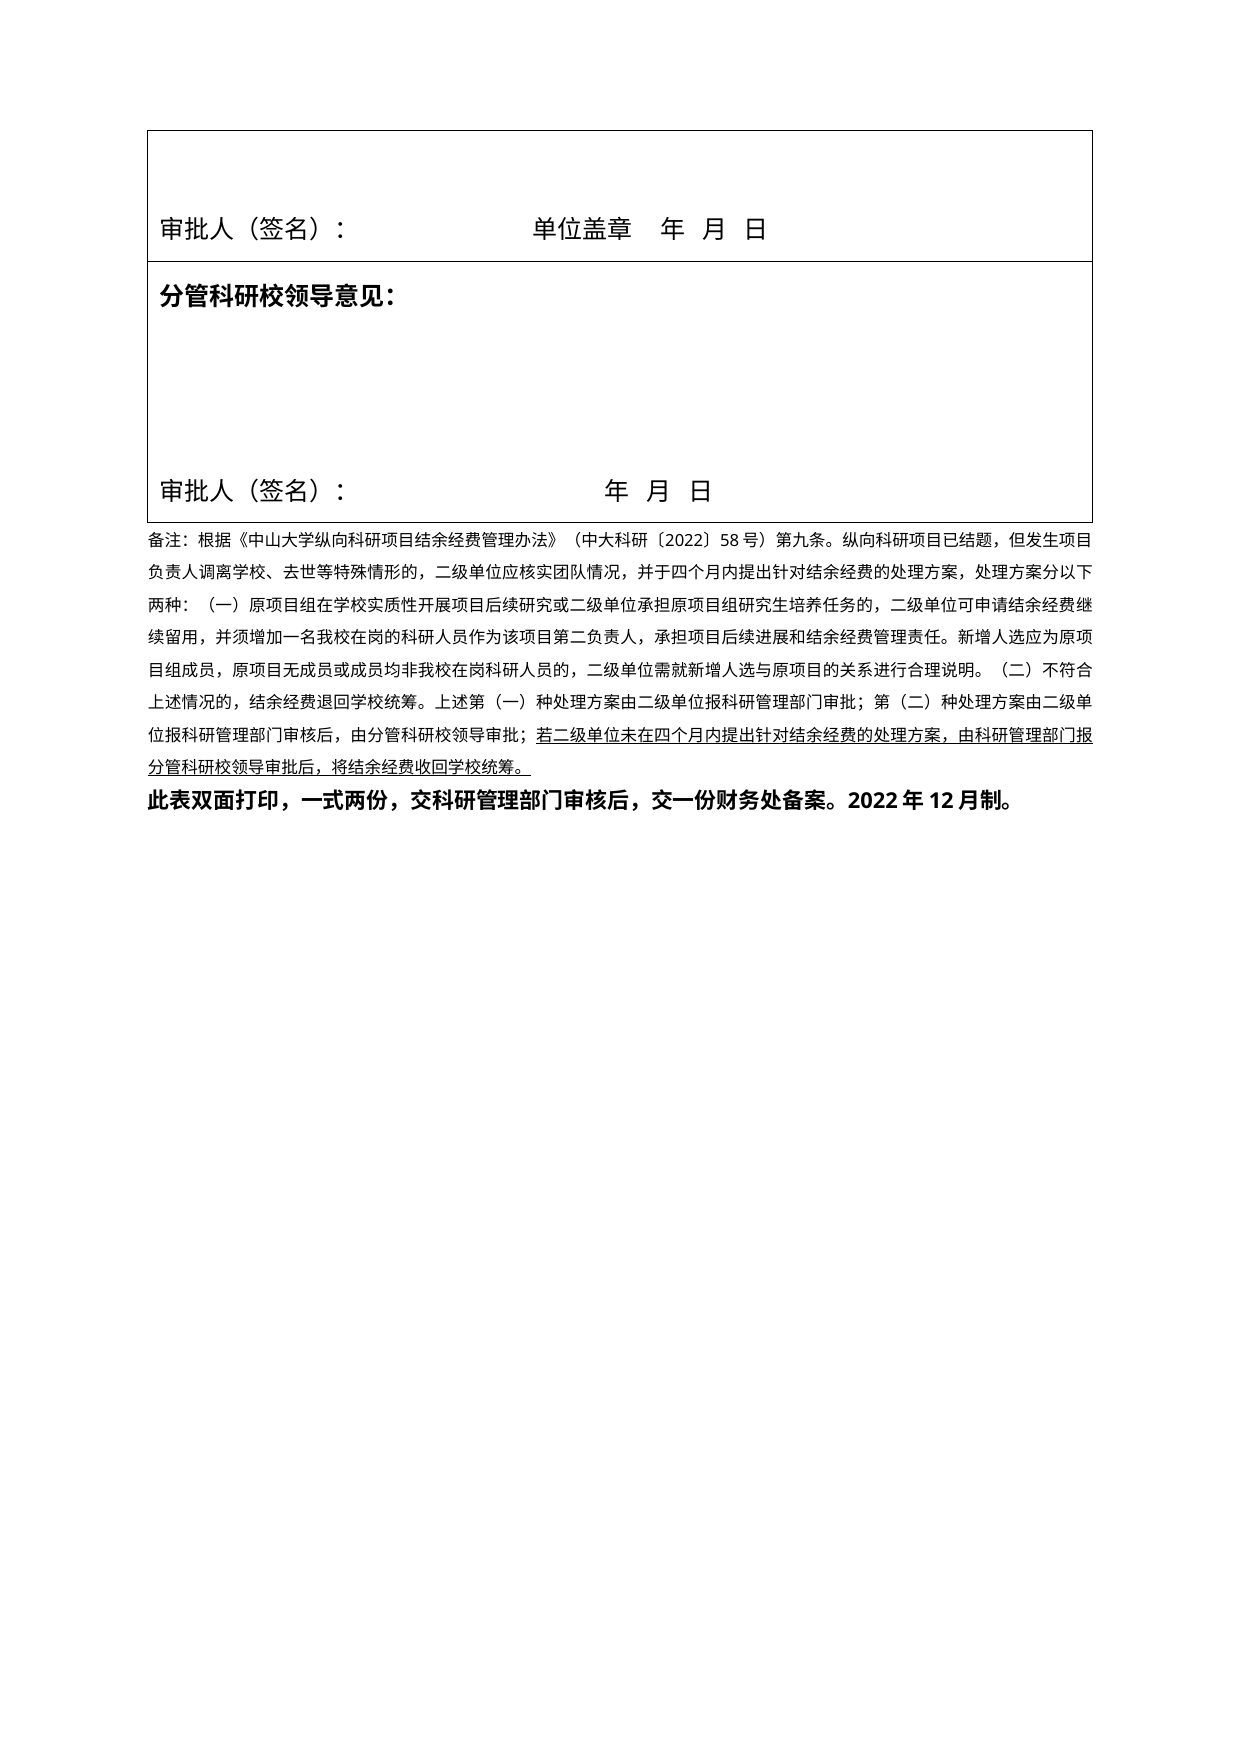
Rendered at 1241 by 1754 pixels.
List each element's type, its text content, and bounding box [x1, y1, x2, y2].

text 备注：根据《中山大学纵向科研项目结余经费管理办法》（中大科研〔2022〕58号）第九条。纵向科研项目已结题，但发生项目负责人调离学校、去世等特殊情形的，二级单位应核实团队情况，并于四个月内提出针对结余经费的处理方案，处理方案分以下两种：（一）原项目组在学校实质性开展项目后续研究或二级单位承担原项目组研究生培养任务的，二级单位可申请结余经费继续留用，并须增加一名我校在岗的科研人员作为该项目第二负责人，承担项目后续进展和结余经费管理责任。新增人选应为原项目组成员，原项目无成员或成员均非我校在岗科研人员的，二级单位需就新增人选与原项目的关系进行合理说明。（二）不符合上述情况的，结余经费退回学校统筹。上述第（一）种处理方案由二级单位报科研管理部门审批；第（二）种处理方案由二级单位报科研管理部门审核后，由分管科研校领导审批；若二级单位未在四个月内提出针对结余经费的处理方案，由科研管理部门报分管科研校领导审批后，将结余经费收回学校统筹。 [148, 523, 1092, 783]
text 此表双面打印，一式两份，交科研管理部门审核后，交一份财务处备案。2022年12月制。 [148, 783, 1092, 815]
table_cell 分管科研校领导意见： 审批人（签名）： 年 月 日 [148, 262, 1092, 522]
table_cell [148, 131, 1092, 261]
